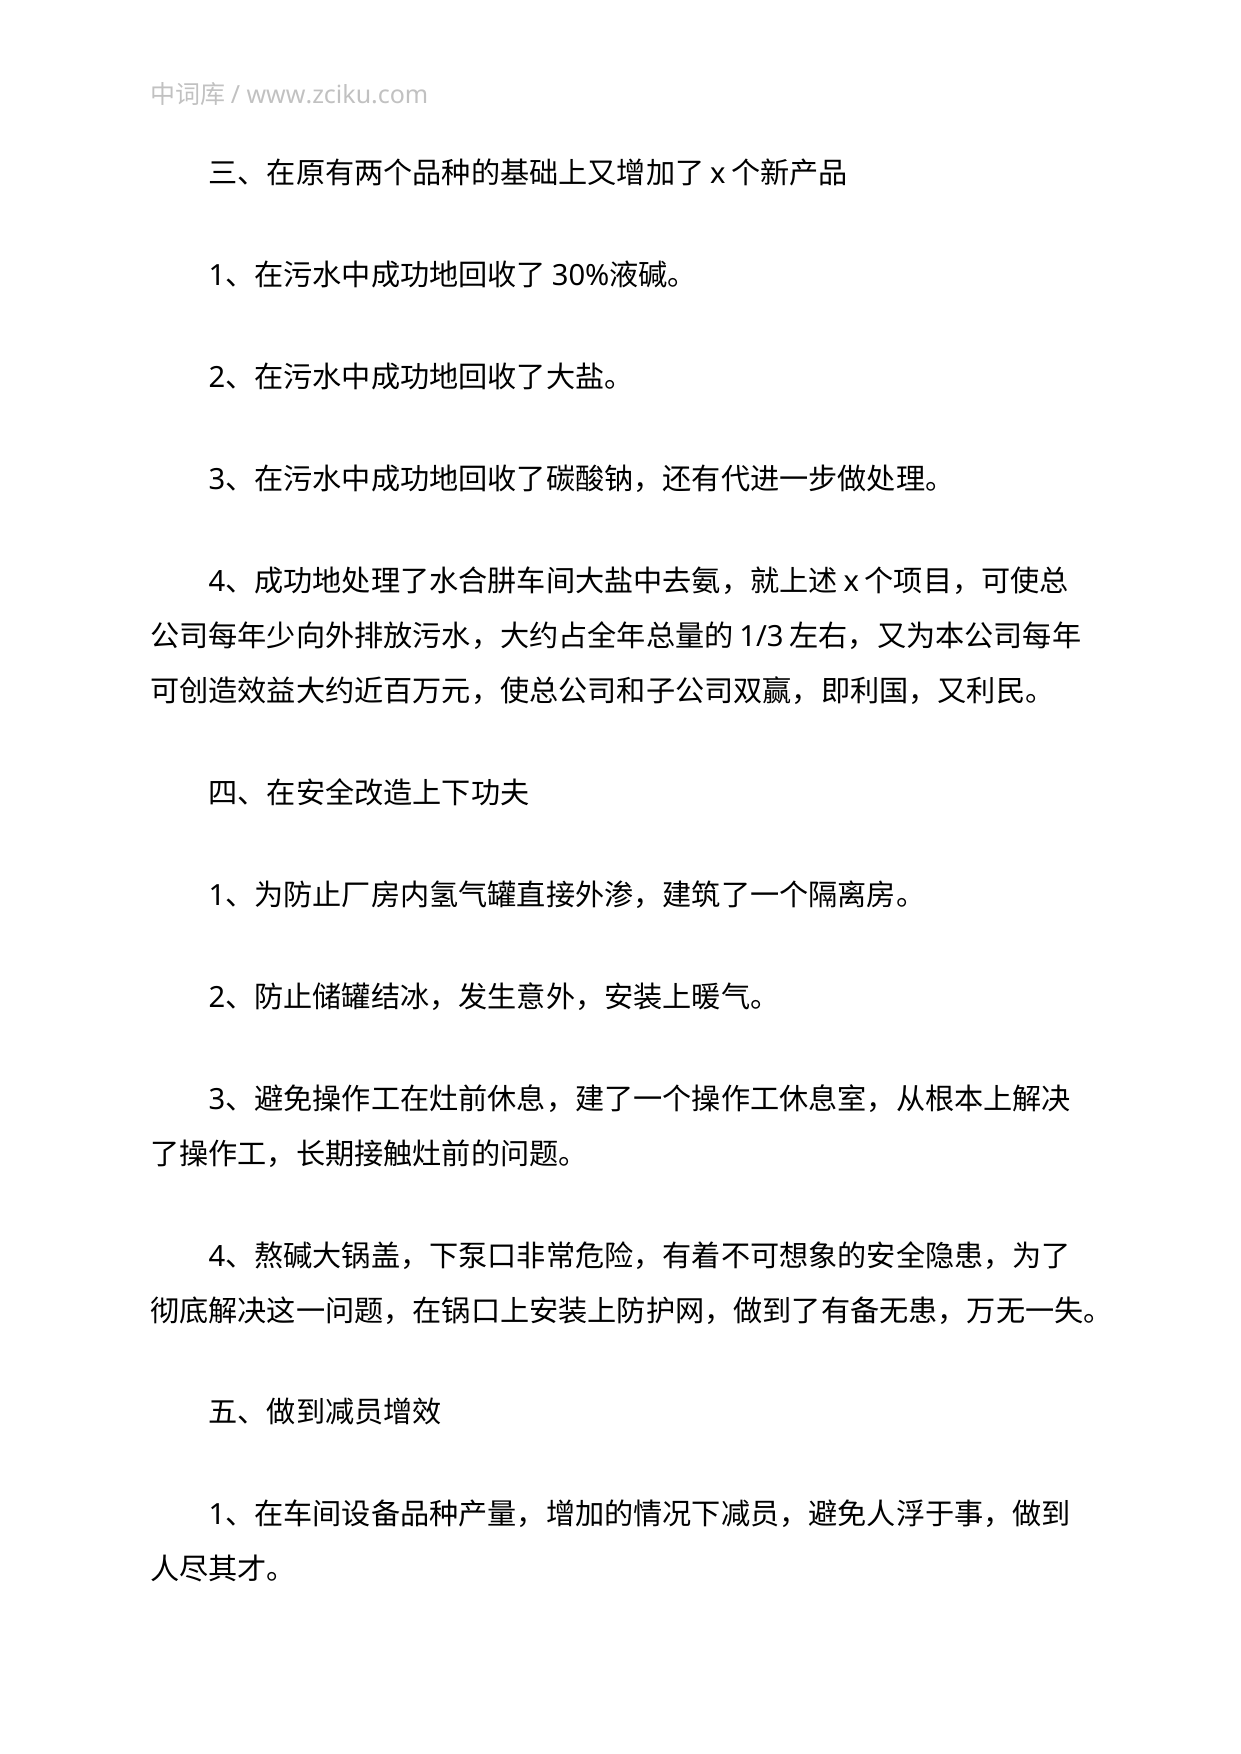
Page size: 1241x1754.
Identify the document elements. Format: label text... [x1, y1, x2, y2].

text 4、成功地处理了水合肼车间大盐中去氨，就上述x个项目，可使总公司每年少向外排放污水，大约占全年总量的1/3左右，又为本公司每年可创造效益大约近百万元，使总公司和子公司双赢，即利国，又利民。 [150, 558, 1090, 710]
text 4、熬碱大锅盖，下泵口非常危险，有着不可想象的安全隐患，为了彻底解决这一问题，在锅口上安装上防护网，做到了有备无患，万无一失。 [150, 1232, 1090, 1329]
text 1、在污水中成功地回收了30%液碱。 [150, 252, 1090, 294]
text 3、在污水中成功地回收了碳酸钠，还有代进一步做处理。 [150, 456, 1090, 498]
text 1、在车间设备品种产量，增加的情况下减员，避免人浮于事，做到人尽其才。 [150, 1491, 1090, 1588]
text 2、在污水中成功地回收了大盐。 [150, 354, 1090, 396]
text 五、做到减员增效 [150, 1389, 1090, 1431]
text 三、在原有两个品种的基础上又增加了x个新产品 [150, 150, 1090, 192]
text 四、在安全改造上下功夫 [150, 770, 1090, 812]
text 2、防止储罐结冰，发生意外，安装上暖气。 [150, 973, 1090, 1016]
text 3、避免操作工在灶前休息，建了一个操作工休息室，从根本上解决了操作工，长期接触灶前的问题。 [150, 1075, 1090, 1173]
text 1、为防止厂房内氢气罐直接外渗，建筑了一个隔离房。 [150, 871, 1090, 914]
